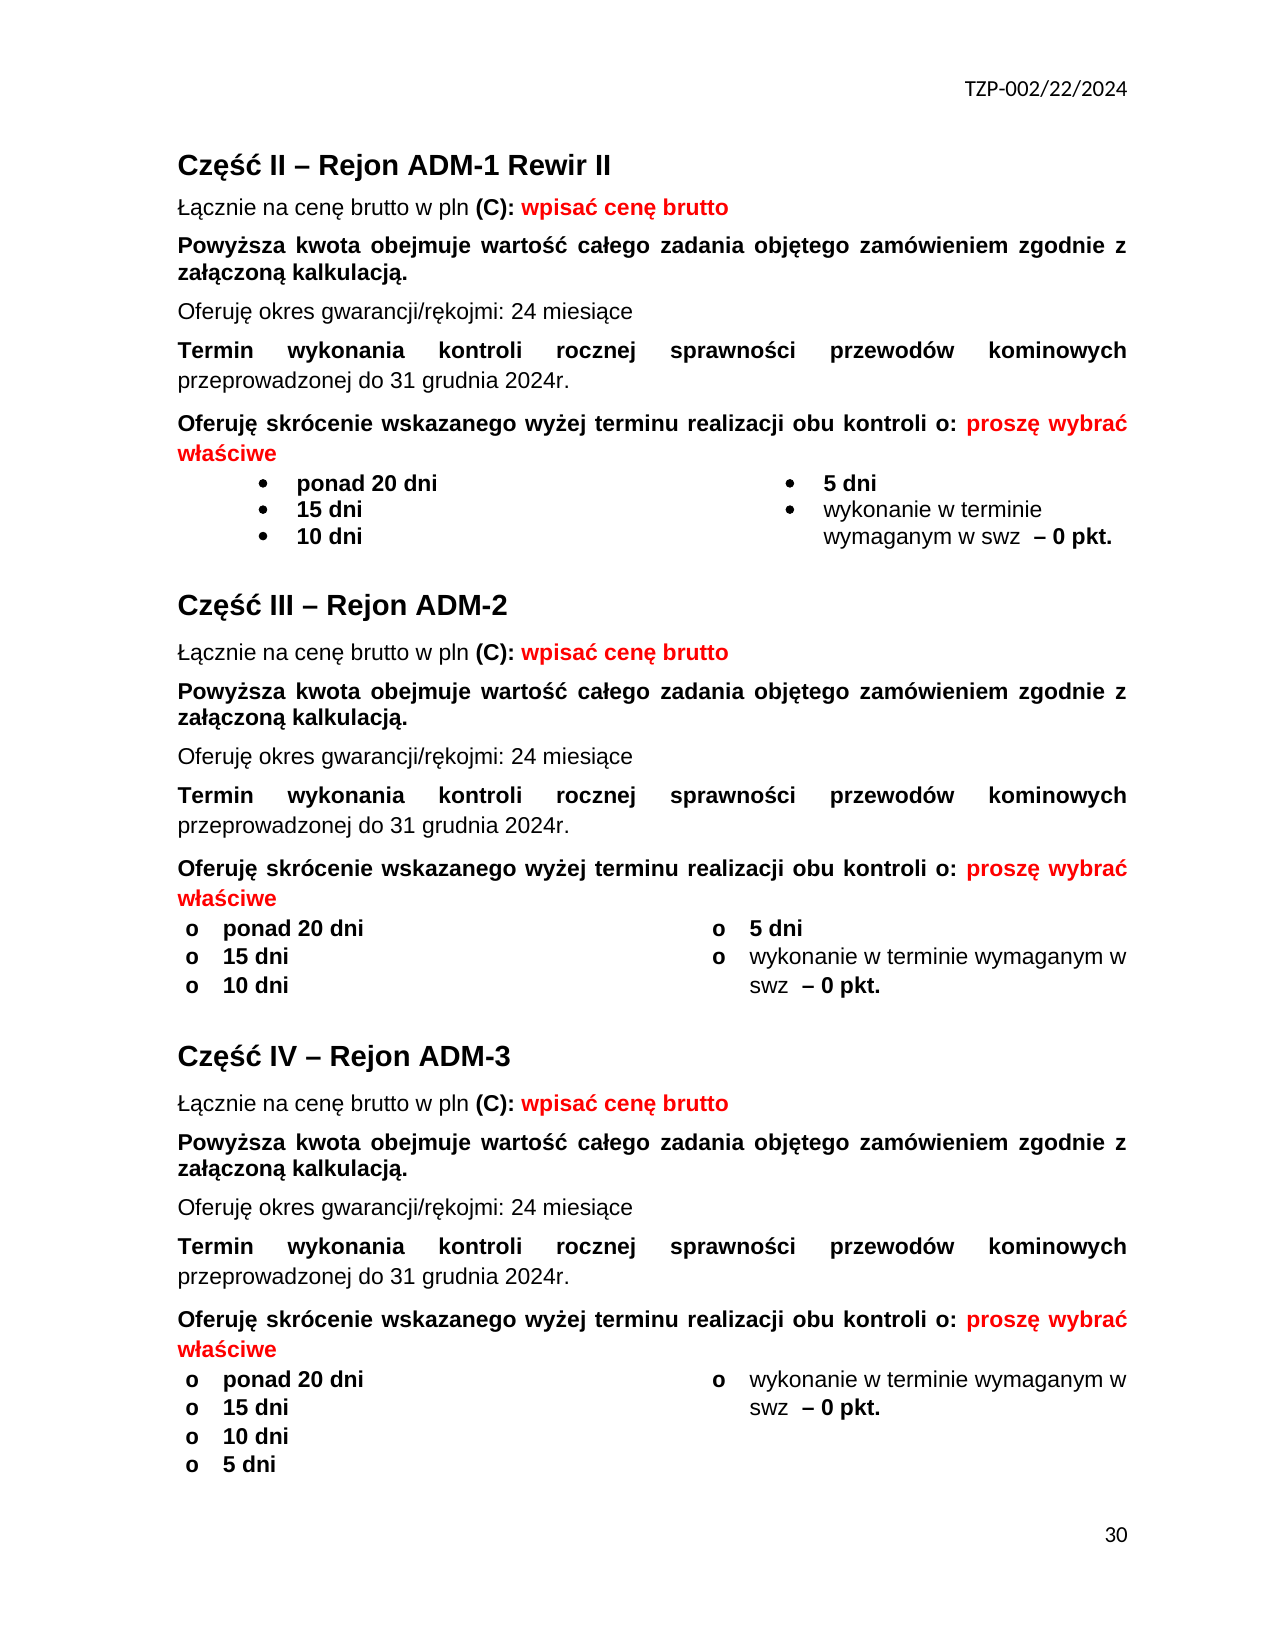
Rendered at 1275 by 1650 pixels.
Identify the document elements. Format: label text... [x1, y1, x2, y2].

list 10 dni [185, 1423, 601, 1451]
text Oferuję okres gwarancji/rękojmi: 24 miesiące [177, 1194, 1127, 1220]
list wykonanie w terminie wymaganym w swz – 0 pkt. [712, 943, 1127, 998]
list 5 dni [185, 1451, 601, 1479]
list ponad 20 dni [259, 470, 601, 496]
text Oferuję okres gwarancji/rękojmi: 24 miesiące [177, 298, 1127, 324]
text Oferuję okres gwarancji/rękojmi: 24 miesiące [177, 743, 1127, 769]
text Łącznie na cenę brutto w pln (C): wpisać cenę brutto [177, 194, 1127, 220]
list wykonanie w terminie wymaganym w swz – 0 pkt. [786, 496, 1127, 549]
list ponad 20 dni [185, 1366, 601, 1394]
text Termin wykonania kontroli rocznej sprawności przewodów kominowych przeprowadzonej do 31 grudnia 2024r. [177, 337, 1127, 393]
text Powyższa kwota obejmuje wartość całego zadania objętego zamówieniem zgodnie z załączoną kalkulacją. [177, 1129, 1127, 1181]
list 5 dni [786, 470, 1127, 496]
list 5 dni [712, 915, 1127, 943]
text Część II – Rejon ADM-1 Rewir II [177, 148, 1127, 181]
text Powyższa kwota obejmuje wartość całego zadania objętego zamówieniem zgodnie z załączoną kalkulacją. [177, 232, 1127, 285]
text Łącznie na cenę brutto w pln (C): wpisać cenę brutto [177, 639, 1127, 665]
list wykonanie w terminie wymaganym w swz – 0 pkt. [712, 1366, 1127, 1421]
text Część IV – Rejon ADM-3 [177, 1039, 1127, 1073]
text Łącznie na cenę brutto w pln (C): wpisać cenę brutto [177, 1090, 1127, 1116]
text Oferuję skrócenie wskazanego wyżej terminu realizacji obu kontroli o: proszę wybrać właściwe [177, 409, 1127, 466]
text Część III – Rejon ADM-2 [177, 588, 1127, 622]
list 15 dni [185, 943, 601, 972]
list 10 dni [185, 972, 601, 1000]
list 15 dni [259, 496, 601, 523]
text Oferuję skrócenie wskazanego wyżej terminu realizacji obu kontroli o: proszę wybrać właściwe [177, 1306, 1127, 1362]
text Oferuję skrócenie wskazanego wyżej terminu realizacji obu kontroli o: proszę wybrać właściwe [177, 854, 1127, 911]
text Termin wykonania kontroli rocznej sprawności przewodów kominowych przeprowadzonej do 31 grudnia 2024r. [177, 1233, 1127, 1289]
list ponad 20 dni [185, 915, 601, 943]
list 15 dni [185, 1394, 601, 1423]
list 10 dni [259, 523, 601, 549]
text Powyższa kwota obejmuje wartość całego zadania objętego zamówieniem zgodnie z załączoną kalkulacją. [177, 678, 1127, 730]
text Termin wykonania kontroli rocznej sprawności przewodów kominowych przeprowadzonej do 31 grudnia 2024r. [177, 782, 1127, 838]
